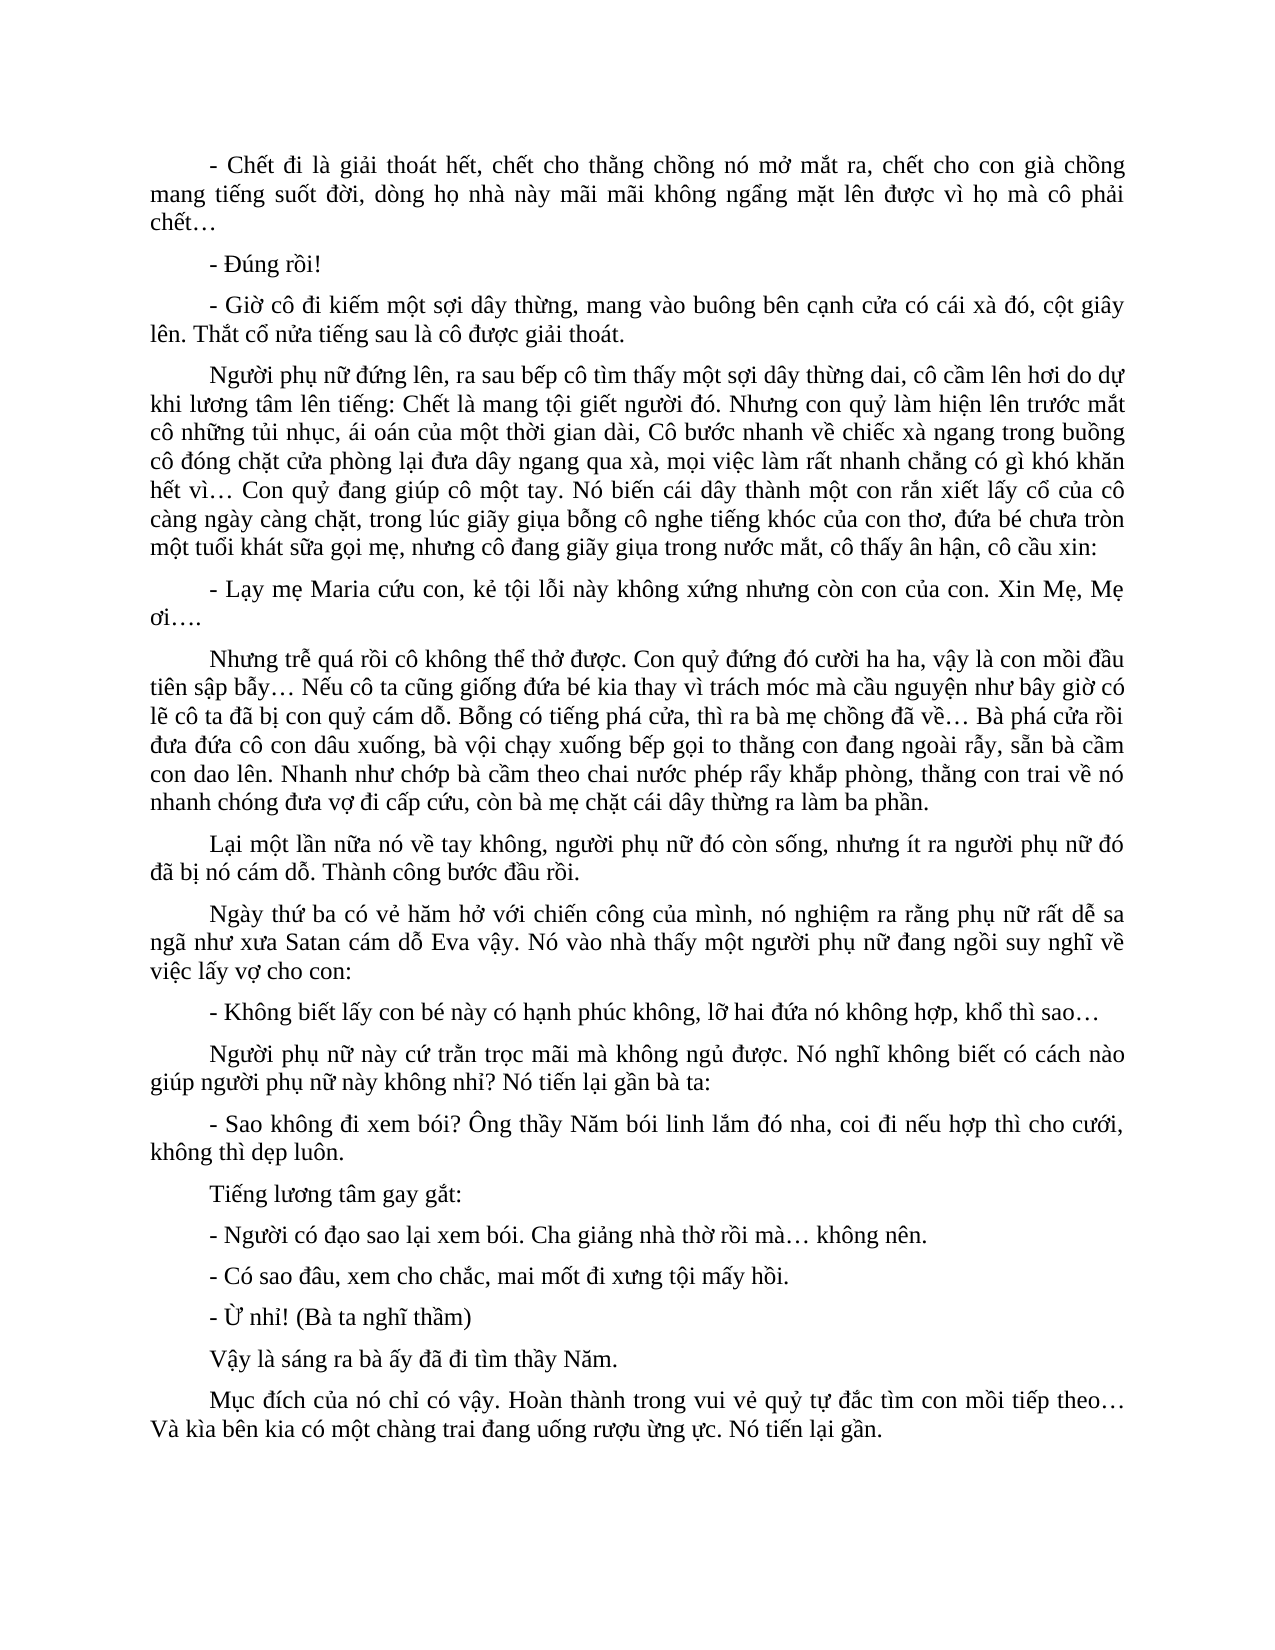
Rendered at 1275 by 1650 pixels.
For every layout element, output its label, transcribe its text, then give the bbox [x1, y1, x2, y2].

text Nhưng trễ quá rồi cô không thể thở được. Con quỷ đứng đó cười ha ha, vậy là con mồi đầu tiên sập bẫy… Nếu cô ta cũng giống đứa bé kia thay vì trách móc mà cầu nguyện như bây giờ có lẽ cô ta đã bị con quỷ cám dỗ. Bỗng có tiếng phá cửa, thì ra bà mẹ chồng đã về… Bà phá cửa rồi đưa đứa cô con dâu xuống, bà vội chạy xuống bếp gọi to thằng con đang ngoài rẫy, sẵn bà cầm con dao lên. Nhanh như chớp bà cầm theo chai nước phép rẩy khắp phòng, thằng con trai về nó nhanh chóng đưa vợ đi cấp cứu, còn bà mẹ chặt cái dây thừng ra làm ba phần. [150, 644, 1125, 816]
text - Chết đi là giải thoát hết, chết cho thằng chồng nó mở mắt ra, chết cho con già chồng mang tiếng suốt đời, dòng họ nhà này mãi mãi không ngẩng mặt lên được vì họ mà cô phải chết… [150, 150, 1125, 236]
text - Sao không đi xem bói? Ông thầy Năm bói linh lắm đó nha, coi đi nếu hợp thì cho cưới, không thì dẹp luôn. [150, 1109, 1125, 1166]
text - Lạy mẹ Maria cứu con, kẻ tội lỗi này không xứng nhưng còn con của con. Xin Mẹ, Mẹ ơi…. [150, 574, 1125, 631]
text - Người có đạo sao lại xem bói. Cha giảng nhà thờ rồi mà… không nên. [150, 1220, 1125, 1249]
text - Có sao đâu, xem cho chắc, mai mốt đi xưng tội mấy hồi. [150, 1261, 1125, 1290]
text - Không biết lấy con bé này có hạnh phúc không, lỡ hai đứa nó không hợp, khổ thì sao… [150, 997, 1125, 1026]
text Tiếng lương tâm gay gắt: [150, 1179, 1125, 1207]
text - Giờ cô đi kiếm một sợi dây thừng, mang vào buông bên cạnh cửa có cái xà đó, cột giây lên. Thắt cổ nửa tiếng sau là cô được giải thoát. [150, 290, 1125, 347]
text Ngày thứ ba có vẻ hăm hở với chiến công của mình, nó nghiệm ra rằng phụ nữ rất dễ sa ngã như xưa Satan cám dỗ Eva vậy. Nó vào nhà thấy một người phụ nữ đang ngồi suy nghĩ về việc lấy vợ cho con: [150, 899, 1125, 985]
text Người phụ nữ này cứ trằn trọc mãi mà không ngủ được. Nó nghĩ không biết có cách nào giúp người phụ nữ này không nhỉ? Nó tiến lại gần bà ta: [150, 1039, 1125, 1096]
text Người phụ nữ đứng lên, ra sau bếp cô tìm thấy một sợi dây thừng dai, cô cầm lên hơi do dự khi lương tâm lên tiếng: Chết là mang tội giết người đó. Nhưng con quỷ làm hiện lên trước mắt cô những tủi nhục, ái oán của một thời gian dài, Cô bước nhanh về chiếc xà ngang trong buồng cô đóng chặt cửa phòng lại đưa dây ngang qua xà, mọi việc làm rất nhanh chẳng có gì khó khăn hết vì… Con quỷ đang giúp cô một tay. Nó biến cái dây thành một con rắn xiết lấy cổ của cô càng ngày càng chặt, trong lúc giãy giụa bỗng cô nghe tiếng khóc của con thơ, đứa bé chưa tròn một tuổi khát sữa gọi mẹ, nhưng cô đang giãy giụa trong nước mắt, cô thấy ân hận, cô cầu xin: [150, 360, 1125, 561]
text Mục đích của nó chỉ có vậy. Hoàn thành trong vui vẻ quỷ tự đắc tìm con mồi tiếp theo… Và kìa bên kia có một chàng trai đang uống rượu ừng ực. Nó tiến lại gần. [150, 1385, 1125, 1442]
text - Ừ nhỉ! (Bà ta nghĩ thầm) [150, 1302, 1125, 1331]
text Lại một lần nữa nó về tay không, người phụ nữ đó còn sống, nhưng ít ra người phụ nữ đó đã bị nó cám dỗ. Thành công bước đầu rồi. [150, 829, 1125, 886]
text Vậy là sáng ra bà ấy đã đi tìm thầy Năm. [150, 1344, 1125, 1372]
text - Đúng rồi! [150, 249, 1125, 277]
